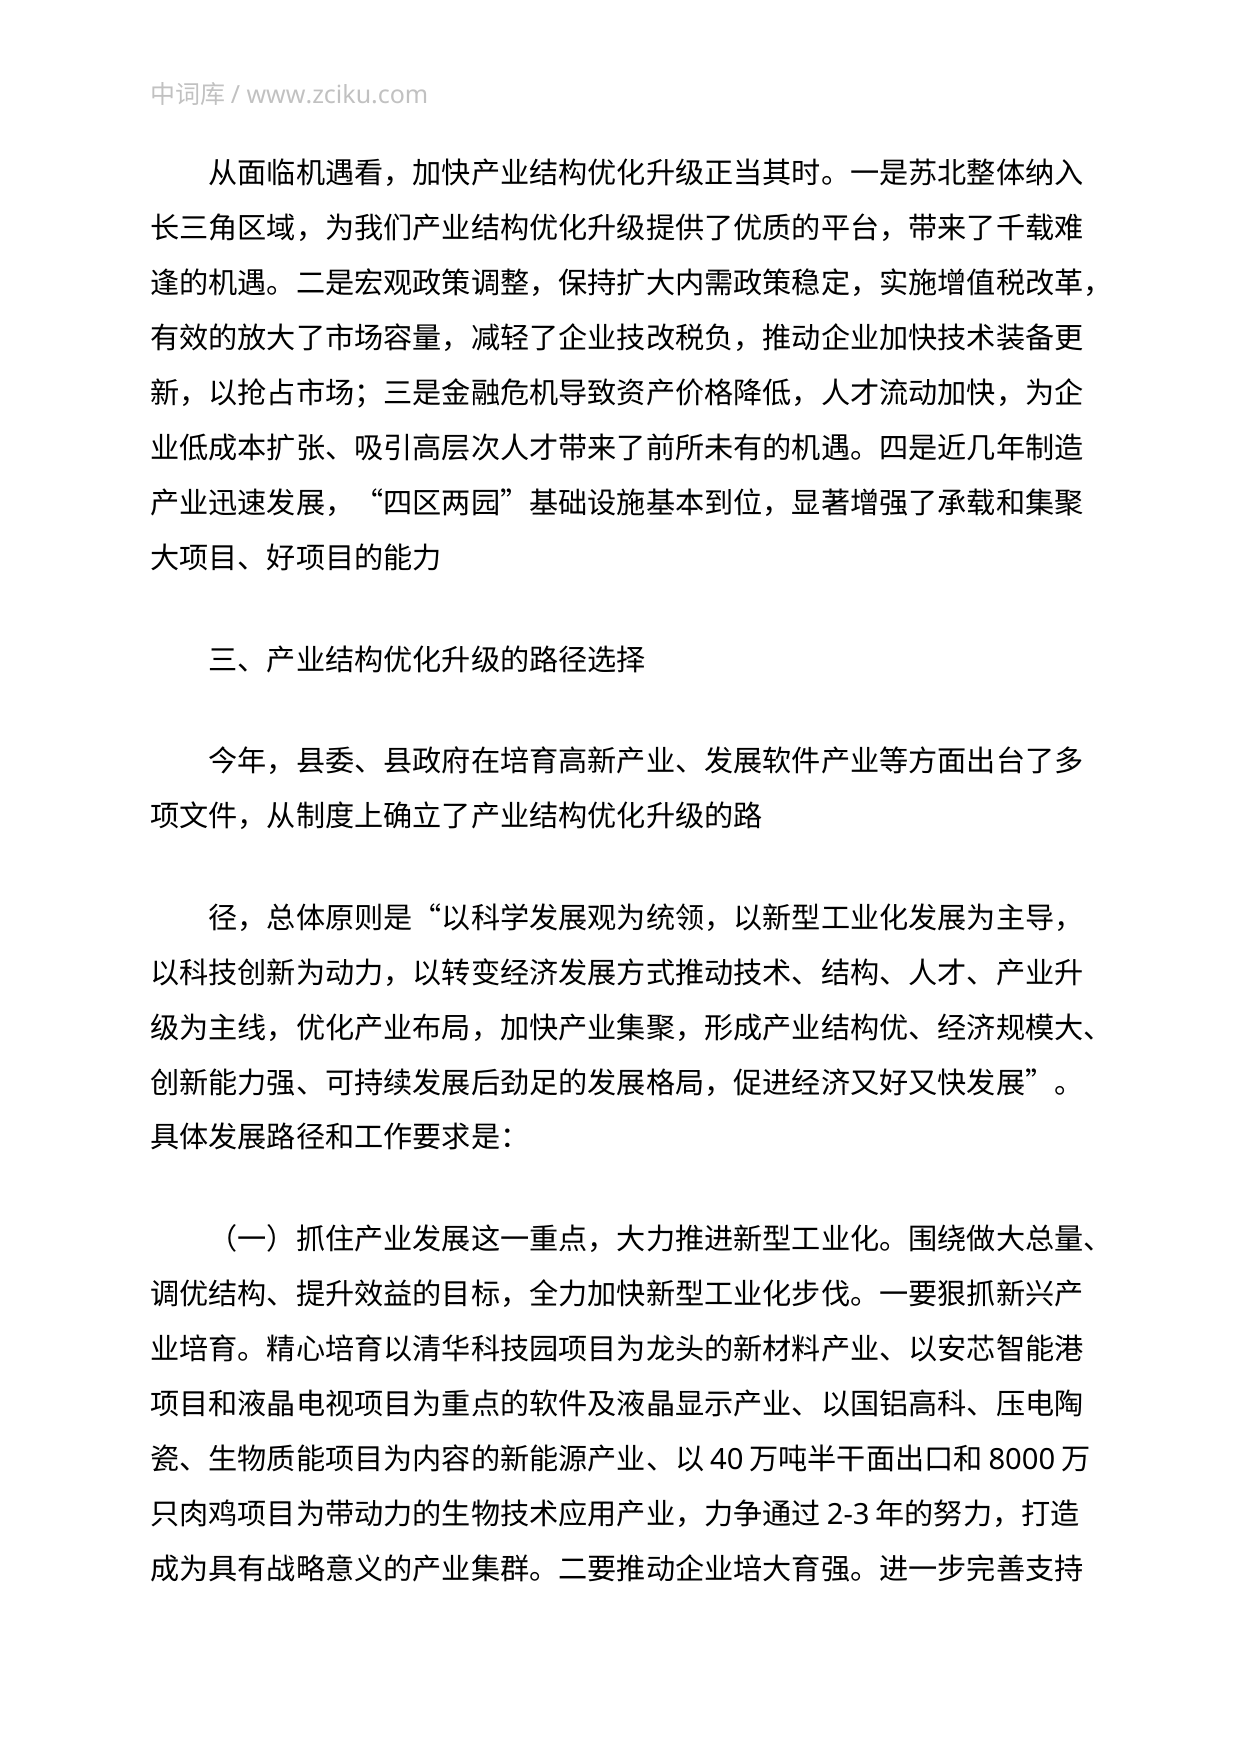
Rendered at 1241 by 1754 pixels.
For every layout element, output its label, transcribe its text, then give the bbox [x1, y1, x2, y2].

text 三、产业结构优化升级的路径选择 [150, 636, 1090, 678]
text 从面临机遇看，加快产业结构优化升级正当其时。一是苏北整体纳入长三角区域，为我们产业结构优化升级提供了优质的平台，带来了千载难逢的机遇。二是宏观政策调整，保持扩大内需政策稳定，实施增值税改革，有效的放大了市场容量，减轻了企业技改税负，推动企业加快技术装备更新，以抢占市场；三是金融危机导致资产价格降低，人才流动加快，为企业低成本扩张、吸引高层次人才带来了前所未有的机遇。四是近几年制造产业迅速发展，“四区两园”基础设施基本到位，显著增强了承载和集聚大项目、好项目的能力 [150, 150, 1090, 577]
text 径，总体原则是“以科学发展观为统领，以新型工业化发展为主导，以科技创新为动力，以转变经济发展方式推动技术、结构、人才、产业升级为主线，优化产业布局，加快产业集聚，形成产业结构优、经济规模大、创新能力强、可持续发展后劲足的发展格局，促进经济又好又快发展”。具体发展路径和工作要求是： [150, 894, 1090, 1156]
text 今年，县委、县政府在培育高新产业、发展软件产业等方面出台了多项文件，从制度上确立了产业结构优化升级的路 [150, 738, 1090, 835]
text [150, 1216, 1090, 1588]
